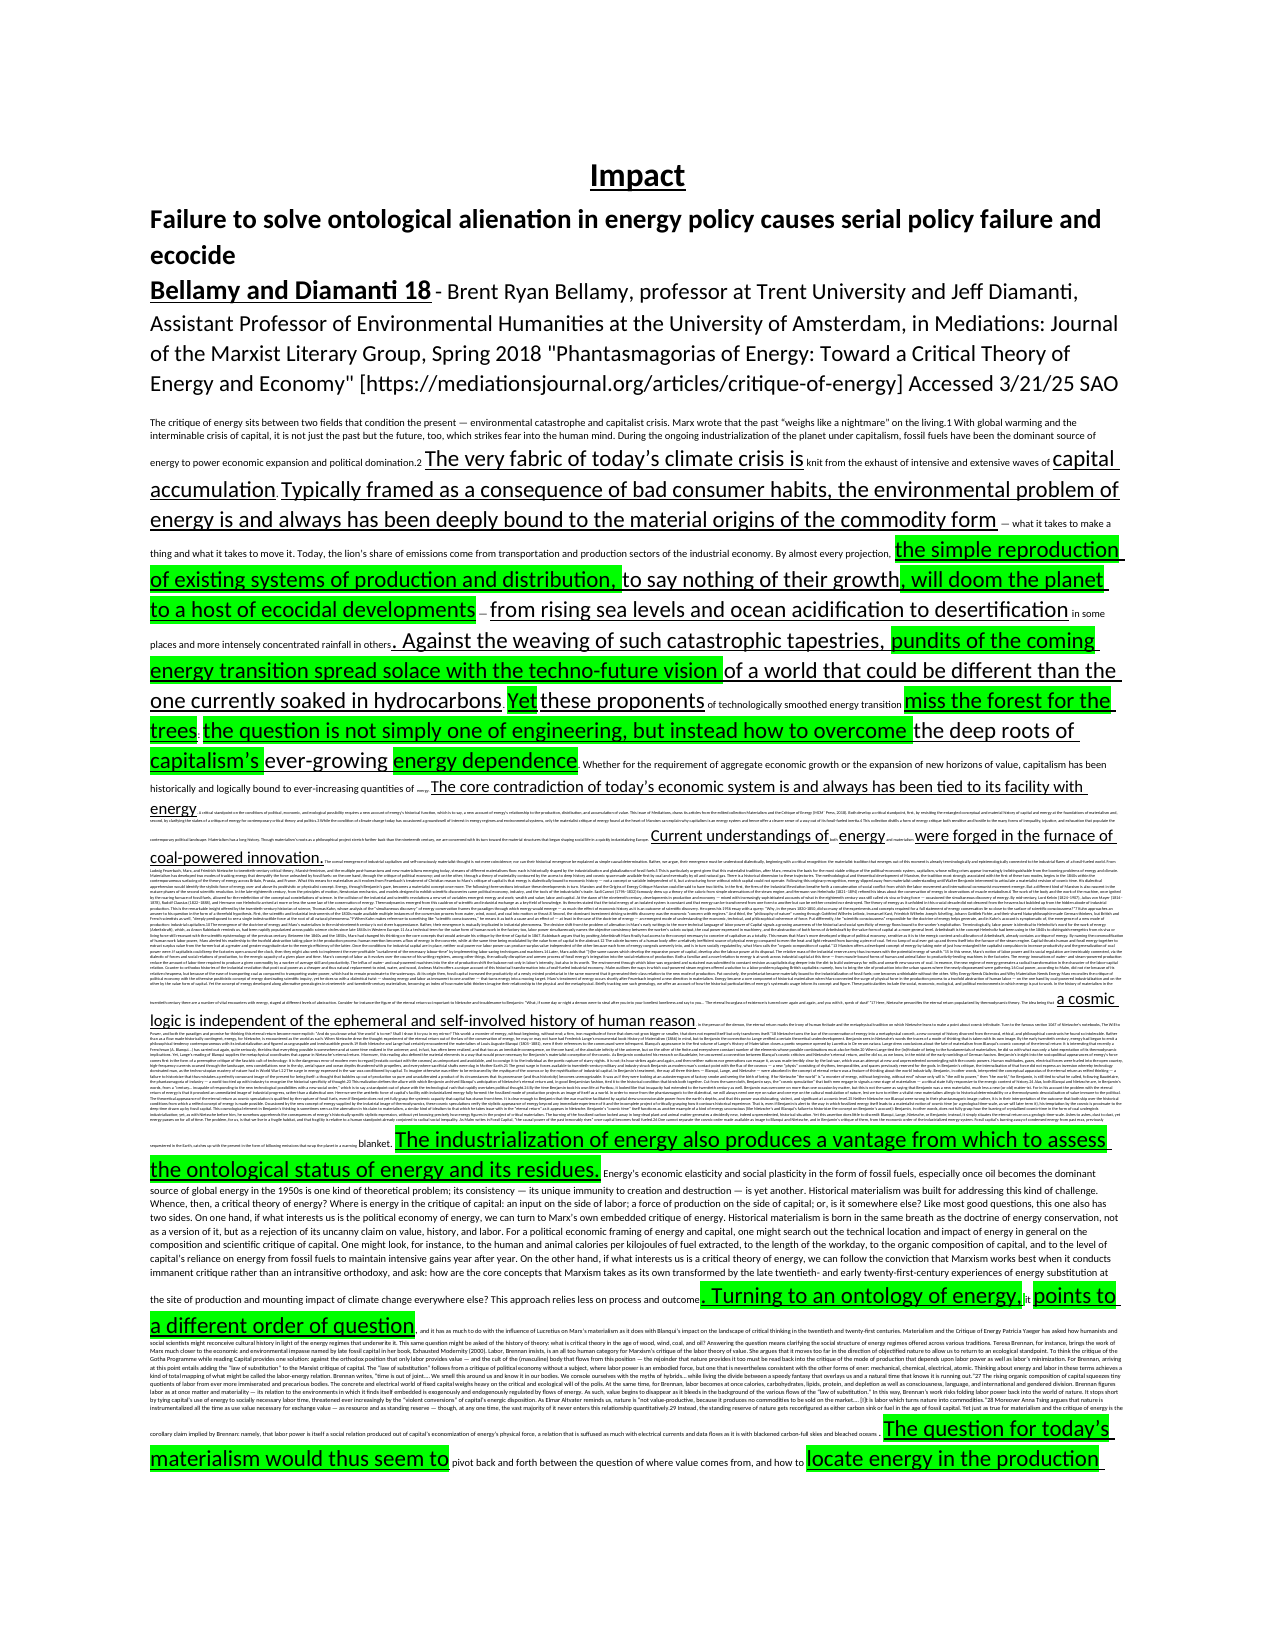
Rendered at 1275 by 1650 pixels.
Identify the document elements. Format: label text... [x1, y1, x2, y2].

subtitle Impact [150, 154, 1125, 195]
subtitle Failure to solve ontological alienation in energy policy causes serial policy failure and ecocide [150, 202, 1125, 271]
text Bellamy and Diamanti 18 - Brent Ryan Bellamy, professor at Trent University and Jeff Diamanti, Assistant Professor of Environmental Humanities at the University of Amsterdam, in Mediations: Journal of the Marxist Literary Group, Spring 2018 "Phantasmagorias of Energy: Toward a Critical Theory of Energy and Economy" [https://mediationsjournal.org/articles/critique-of-energy] Accessed 3/21/25 SAO [150, 273, 1125, 397]
